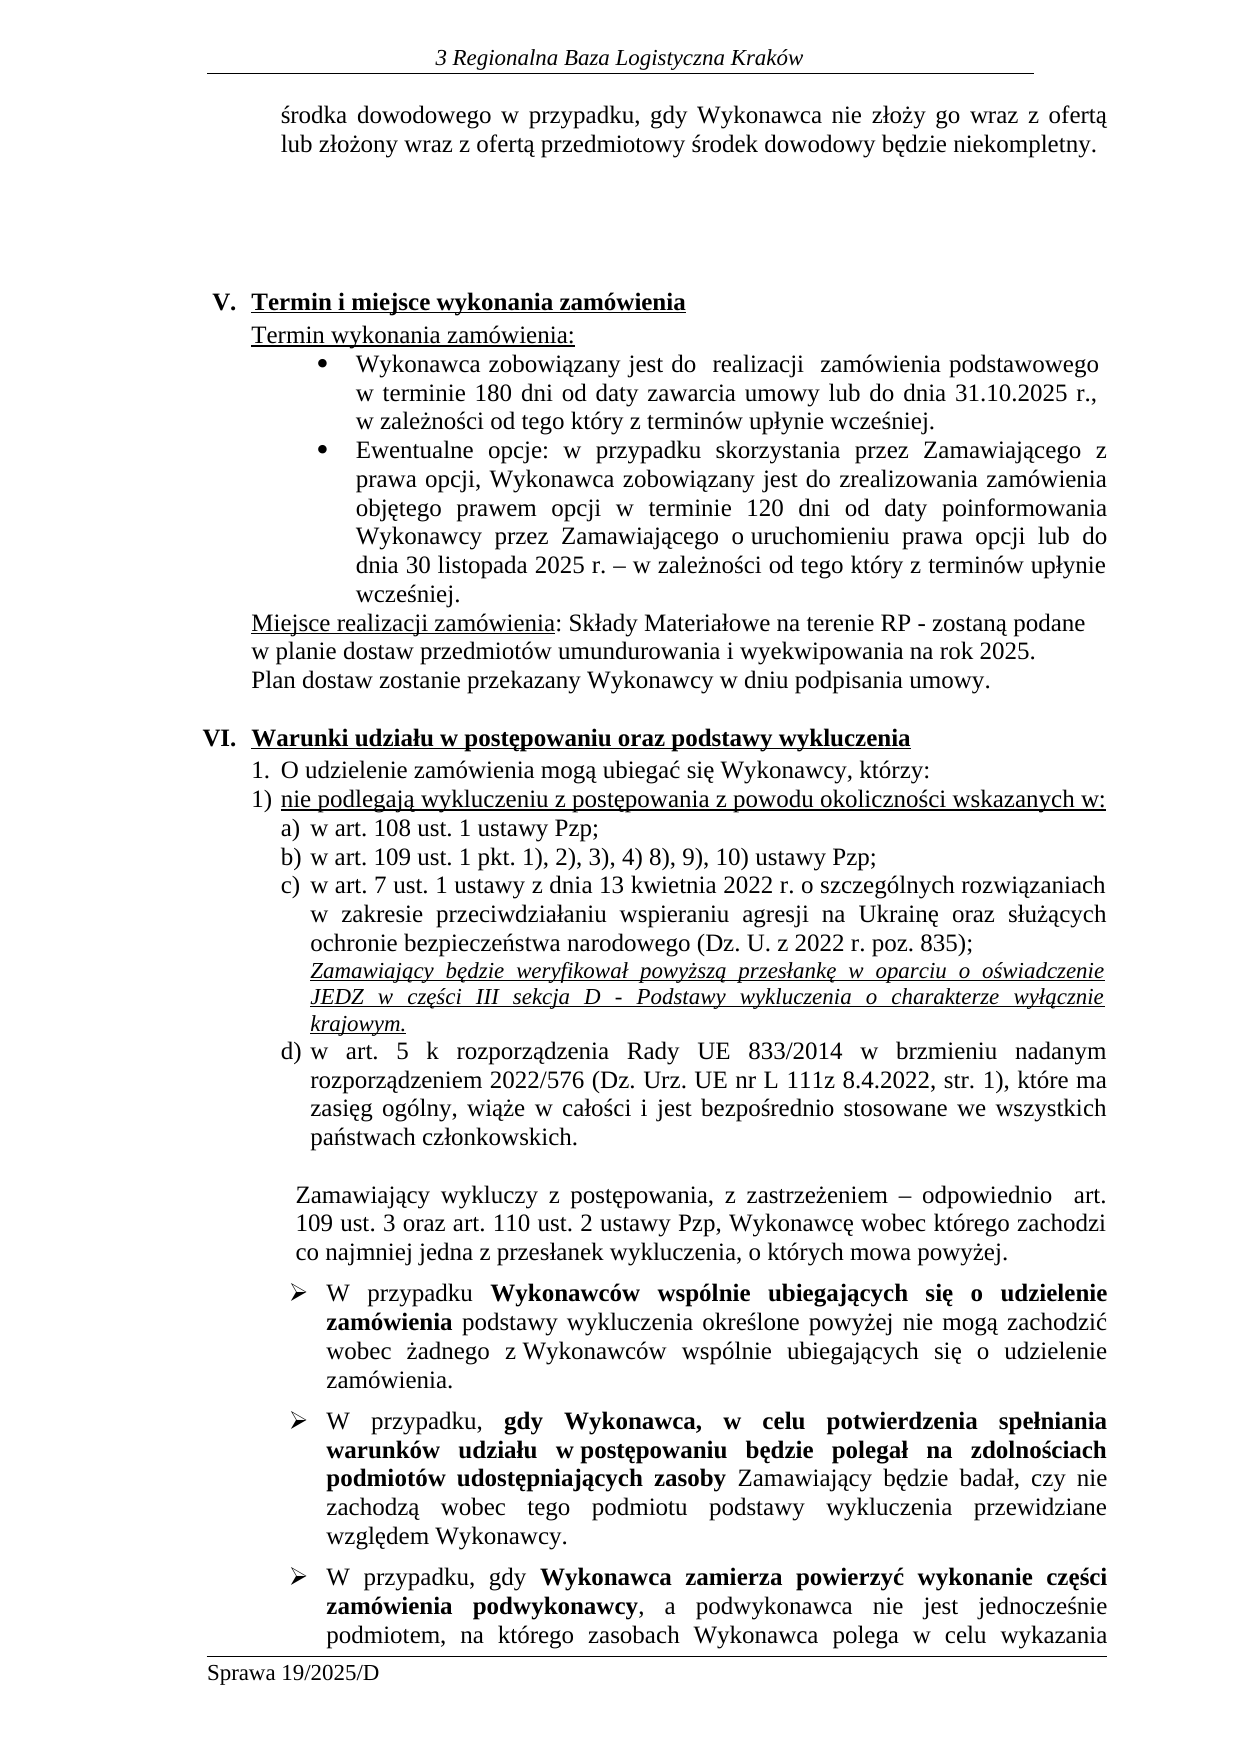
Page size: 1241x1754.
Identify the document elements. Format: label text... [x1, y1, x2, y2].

list w art. 7 ust. 1 ustawy z dnia 13 kwietnia 2022 r. o szczególnych rozwiązaniach w zakresie przeciwdziałaniu wspieraniu agresji na Ukrainę oraz służących ochronie bezpieczeństwa narodowego (Dz. U. z 2022 r. poz. 835); [281, 871, 1107, 957]
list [251, 100, 1107, 158]
list W przypadku, gdy Wykonawca, w celu potwierdzenia spełniania warunków udziału w postępowaniu będzie polegał na zdolnościach podmiotów udostępniających zasoby Zamawiający będzie badał, czy nie zachodzą wobec tego podmiotu podstawy wykluczenia przewidziane względem Wykonawcy. [289, 1406, 1107, 1550]
text Zamawiający wykluczy z postępowania, z zastrzeżeniem – odpowiednio art. 109 ust. 3 oraz art. 110 ust. 2 ustawy Pzp, Wykonawcę wobec którego zachodzi co najmniej jedna z przesłanek wykluczenia, o których mowa powyżej. [295, 1180, 1107, 1266]
list nie podlegają wykluczeniu z postępowania z powodu okoliczności wskazanych w: [251, 784, 1107, 813]
list Warunki udziału w postępowaniu oraz podstawy wykluczenia [236, 723, 1107, 751]
list Zamawiający będzie weryfikował powyższą przesłankę w oparciu o oświadczenie JEDZ w części III sekcja D - Podstawy wykluczenia o charakterze wyłącznie krajowym. [310, 957, 1107, 1036]
list O udzielenie zamówienia mogą ubiegać się Wykonawcy, którzy: [251, 756, 1107, 784]
list w art. 109 ust. 1 pkt. 1), 2), 3), 4) 8), 9), 10) ustawy Pzp; [281, 842, 1107, 871]
text Plan dostaw zostanie przekazany Wykonawcy w dniu podpisania umowy. [251, 665, 1107, 694]
text Termin wykonania zamówienia: [251, 320, 1107, 349]
list Termin i miejsce wykonania zamówienia [236, 287, 1107, 316]
text Miejsce realizacji zamówienia: Składy Materiałowe na terenie RP - zostaną podane w planie dostaw przedmiotów umundurowania i wyekwipowania na rok 2025. [251, 608, 1107, 665]
list w art. 108 ust. 1 ustawy Pzp; [281, 813, 1107, 842]
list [289, 1562, 1107, 1648]
list Wykonawca zobowiązany jest do realizacji zamówienia podstawowego w terminie 180 dni od daty zawarcia umowy lub do dnia 31.10.2025 r., w zależności od tego który z terminów upłynie wcześniej. [318, 349, 1107, 435]
list Ewentualne opcje: w przypadku skorzystania przez Zamawiającego z prawa opcji, Wykonawca zobowiązany jest do zrealizowania zamówienia objętego prawem opcji w terminie 120 dni od daty poinformowania Wykonawcy przez Zamawiającego o uruchomieniu prawa opcji lub do dnia 30 listopada 2025 r. – w zależności od tego który z terminów upłynie wcześniej. [318, 435, 1107, 608]
list W przypadku Wykonawców wspólnie ubiegających się o udzielenie zamówienia podstawy wykluczenia określone powyżej nie mogą zachodzić wobec żadnego z Wykonawców wspólnie ubiegających się o udzielenie zamówienia. [289, 1278, 1107, 1393]
list w art. 5 k rozporządzenia Rady UE 833/2014 w brzmieniu nadanym rozporządzeniem 2022/576 (Dz. Urz. UE nr L 111z 8.4.2022, str. 1), które ma zasięg ogólny, wiąże w całości i jest bezpośrednio stosowane we wszystkich państwach członkowskich. [281, 1036, 1107, 1151]
